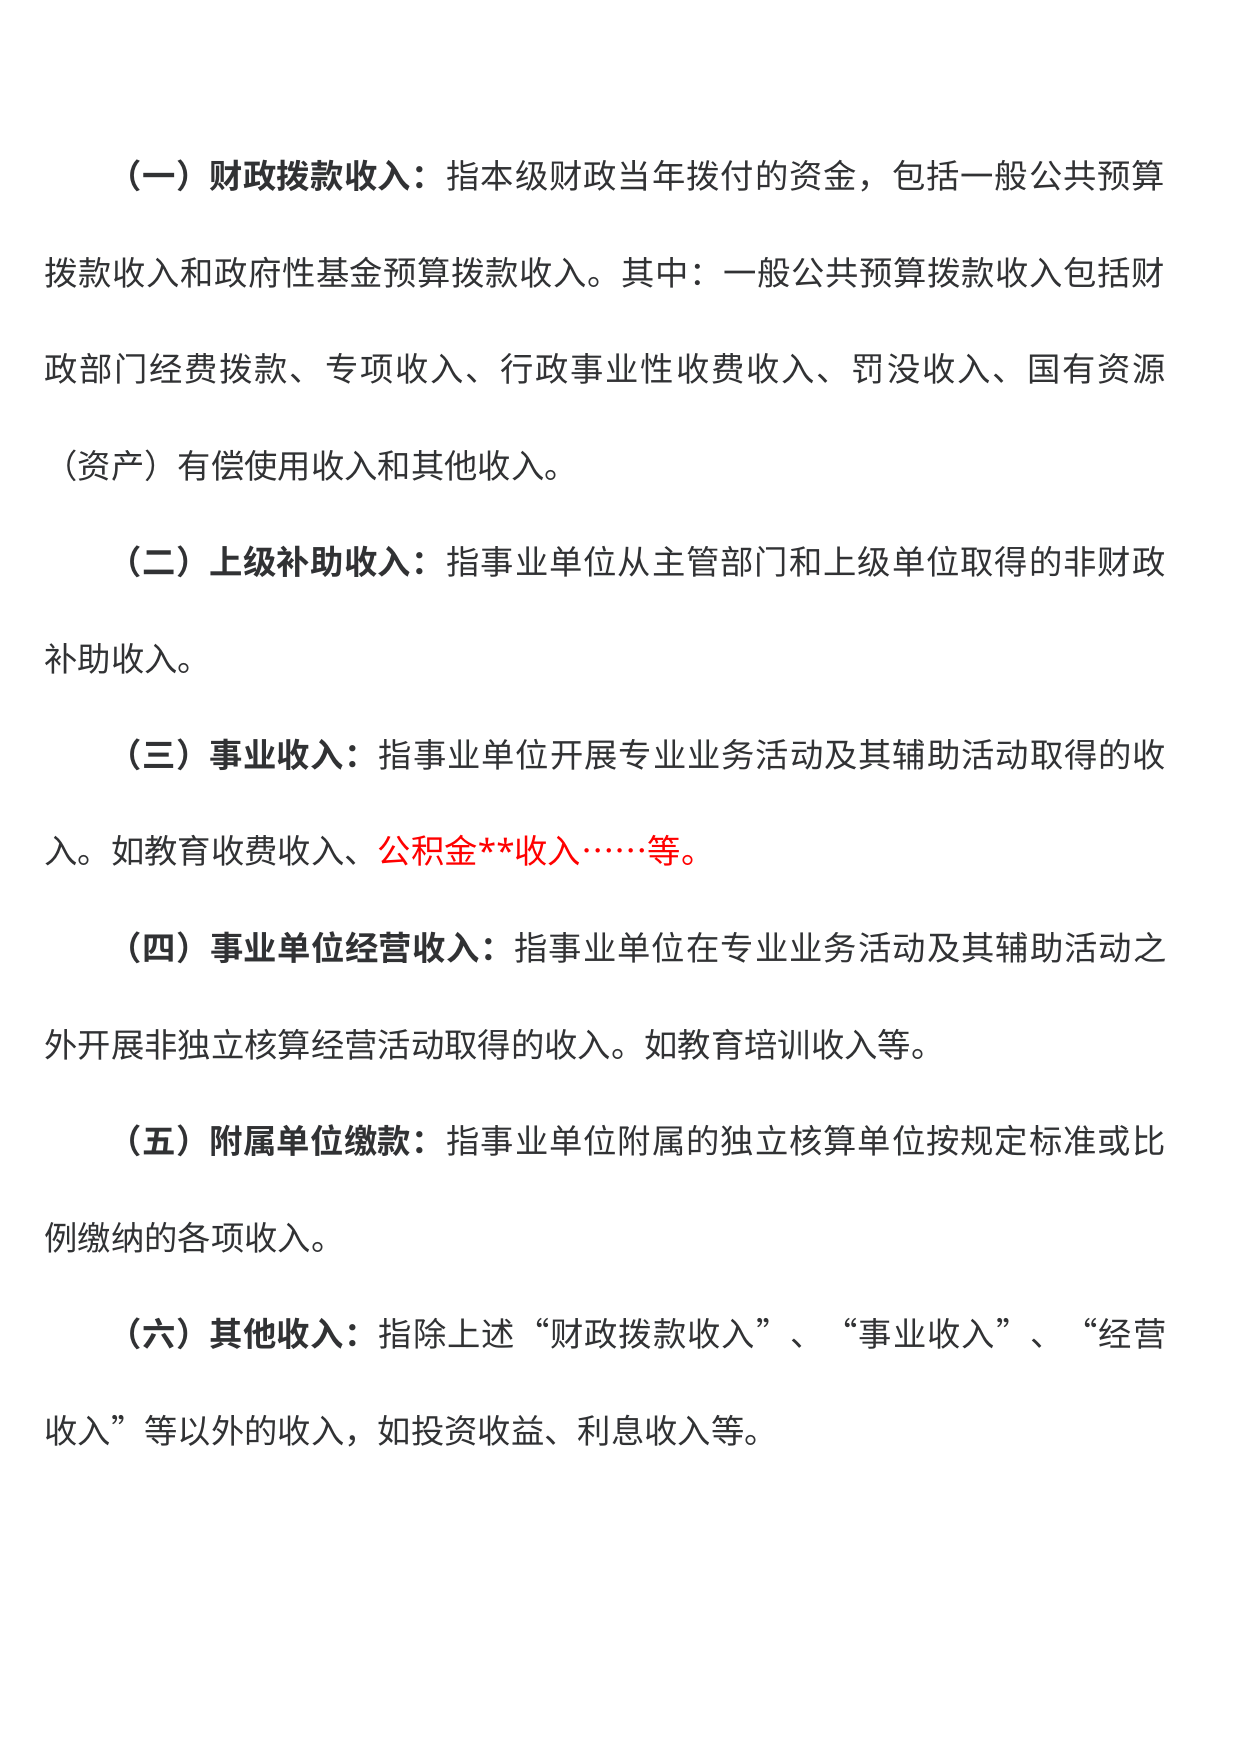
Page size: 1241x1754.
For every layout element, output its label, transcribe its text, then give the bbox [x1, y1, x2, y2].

text （六）其他收入：指除上述“财政拨款收入”、“事业收入”、“经营收入”等以外的收入，如投资收益、利息收入等。 [44, 1308, 1166, 1453]
text （一）财政拨款收入：指本级财政当年拨付的资金，包括一般公共预算拨款收入和政府性基金预算拨款收入。其中：一般公共预算拨款收入包括财政部门经费拨款、专项收入、行政事业性收费收入、罚没收入、国有资源（资产）有偿使用收入和其他收入。 [44, 150, 1166, 488]
text （二）上级补助收入：指事业单位从主管部门和上级单位取得的非财政补助收入。 [44, 536, 1166, 681]
text （五）附属单位缴款：指事业单位附属的独立核算单位按规定标准或比例缴纳的各项收入。 [44, 1115, 1166, 1260]
text （四）事业单位经营收入：指事业单位在专业业务活动及其辅助活动之外开展非独立核算经营活动取得的收入。如教育培训收入等。 [44, 922, 1166, 1067]
text （三）事业收入：指事业单位开展专业业务活动及其辅助活动取得的收入。如教育收费收入、公积金**收入……等。 [44, 729, 1166, 874]
